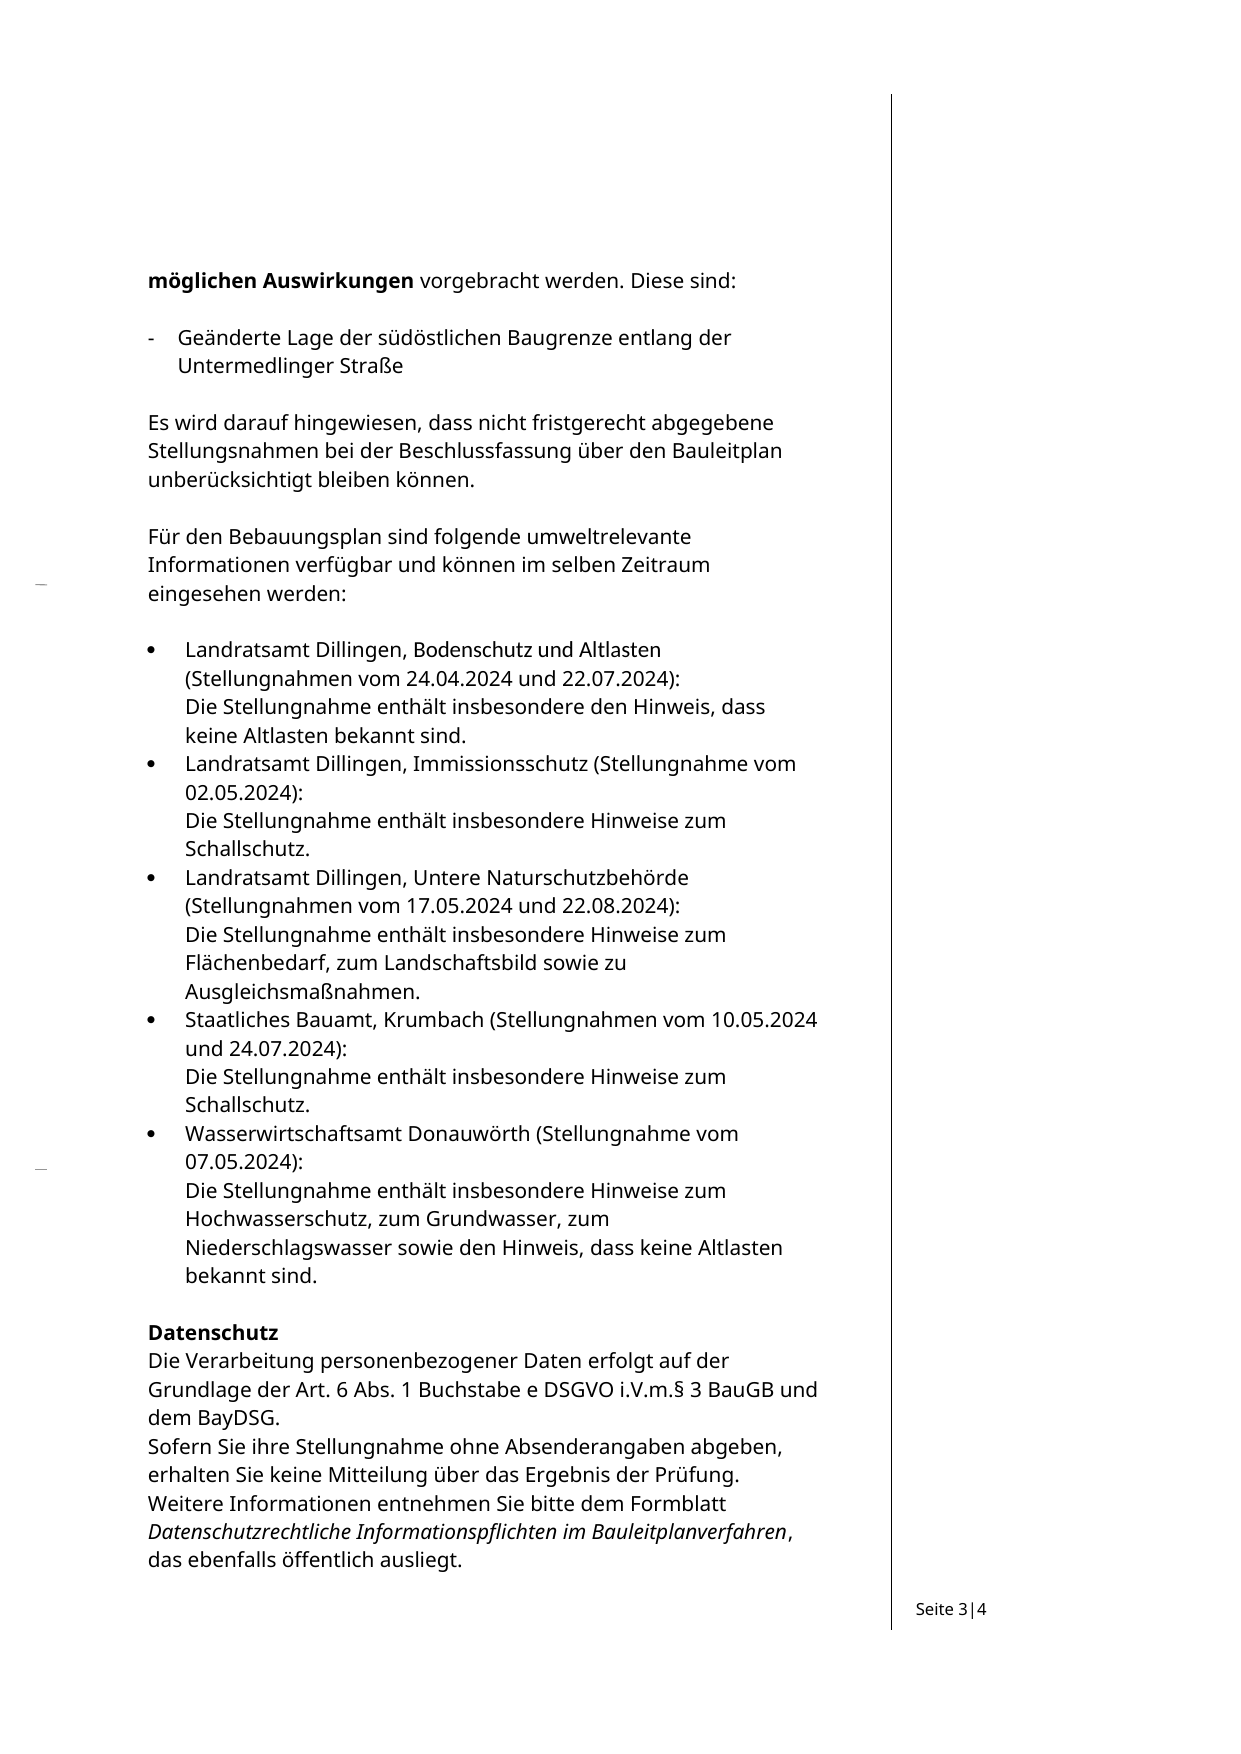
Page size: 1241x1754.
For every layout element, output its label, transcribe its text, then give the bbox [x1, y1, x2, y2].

text Es wird darauf hingewiesen, dass nicht fristgerecht abgegebene Stellungsnahmen bei der Beschlussfassung über den Bauleitplan unberücksichtigt bleiben können. [148, 408, 821, 493]
text Datenschutz [148, 1318, 821, 1346]
text Die Verarbeitung personenbezogener Daten erfolgt auf der Grundlage der Art. 6 Abs. 1 Buchstabe e DSGVO i.V.m.§ 3 BauGB und dem BayDSG. [148, 1346, 821, 1432]
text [148, 266, 821, 408]
list Wasserwirtschaftsamt Donauwörth (Stellungnahme vom 07.05.2024): Die Stellungnahme enthält insbesondere Hinweise zum Hochwasserschutz, zum Grundwasser, zum Niederschlagswasser sowie den Hinweis, dass keine Altlasten bekannt sind. [147, 1119, 821, 1289]
list Landratsamt Dillingen, Bodenschutz und Altlasten (Stellungnahmen vom 24.04.2024 und 22.07.2024): Die Stellungnahme enthält insbesondere den Hinweis, dass keine Altlasten bekannt sind. [147, 636, 821, 749]
text Sofern Sie ihre Stellungnahme ohne Absenderangaben abgeben, erhalten Sie keine Mitteilung über das Ergebnis der Prüfung. Weitere Informationen entnehmen Sie bitte dem Formblatt Datenschutzrechtliche Informationspflichten im Bauleitplanverfahren, das ebenfalls öffentlich ausliegt. [148, 1432, 821, 1574]
list Staatliches Bauamt, Krumbach (Stellungnahmen vom 10.05.2024 und 24.07.2024): Die Stellungnahme enthält insbesondere Hinweise zum Schallschutz. [147, 1005, 821, 1119]
list Landratsamt Dillingen, Immissionsschutz (Stellungnahme vom 02.05.2024): Die Stellungnahme enthält insbesondere Hinweise zum Schallschutz. [147, 749, 821, 863]
list Landratsamt Dillingen, Untere Naturschutzbehörde (Stellungnahmen vom 17.05.2024 und 22.08.2024): Die Stellungnahme enthält insbesondere Hinweise zum Flächenbedarf, zum Landschaftsbild sowie zu Ausgleichsmaßnahmen. [147, 863, 821, 1005]
text Für den Bebauungsplan sind folgende umweltrelevante Informationen verfügbar und können im selben Zeitraum eingesehen werden: [148, 522, 821, 607]
